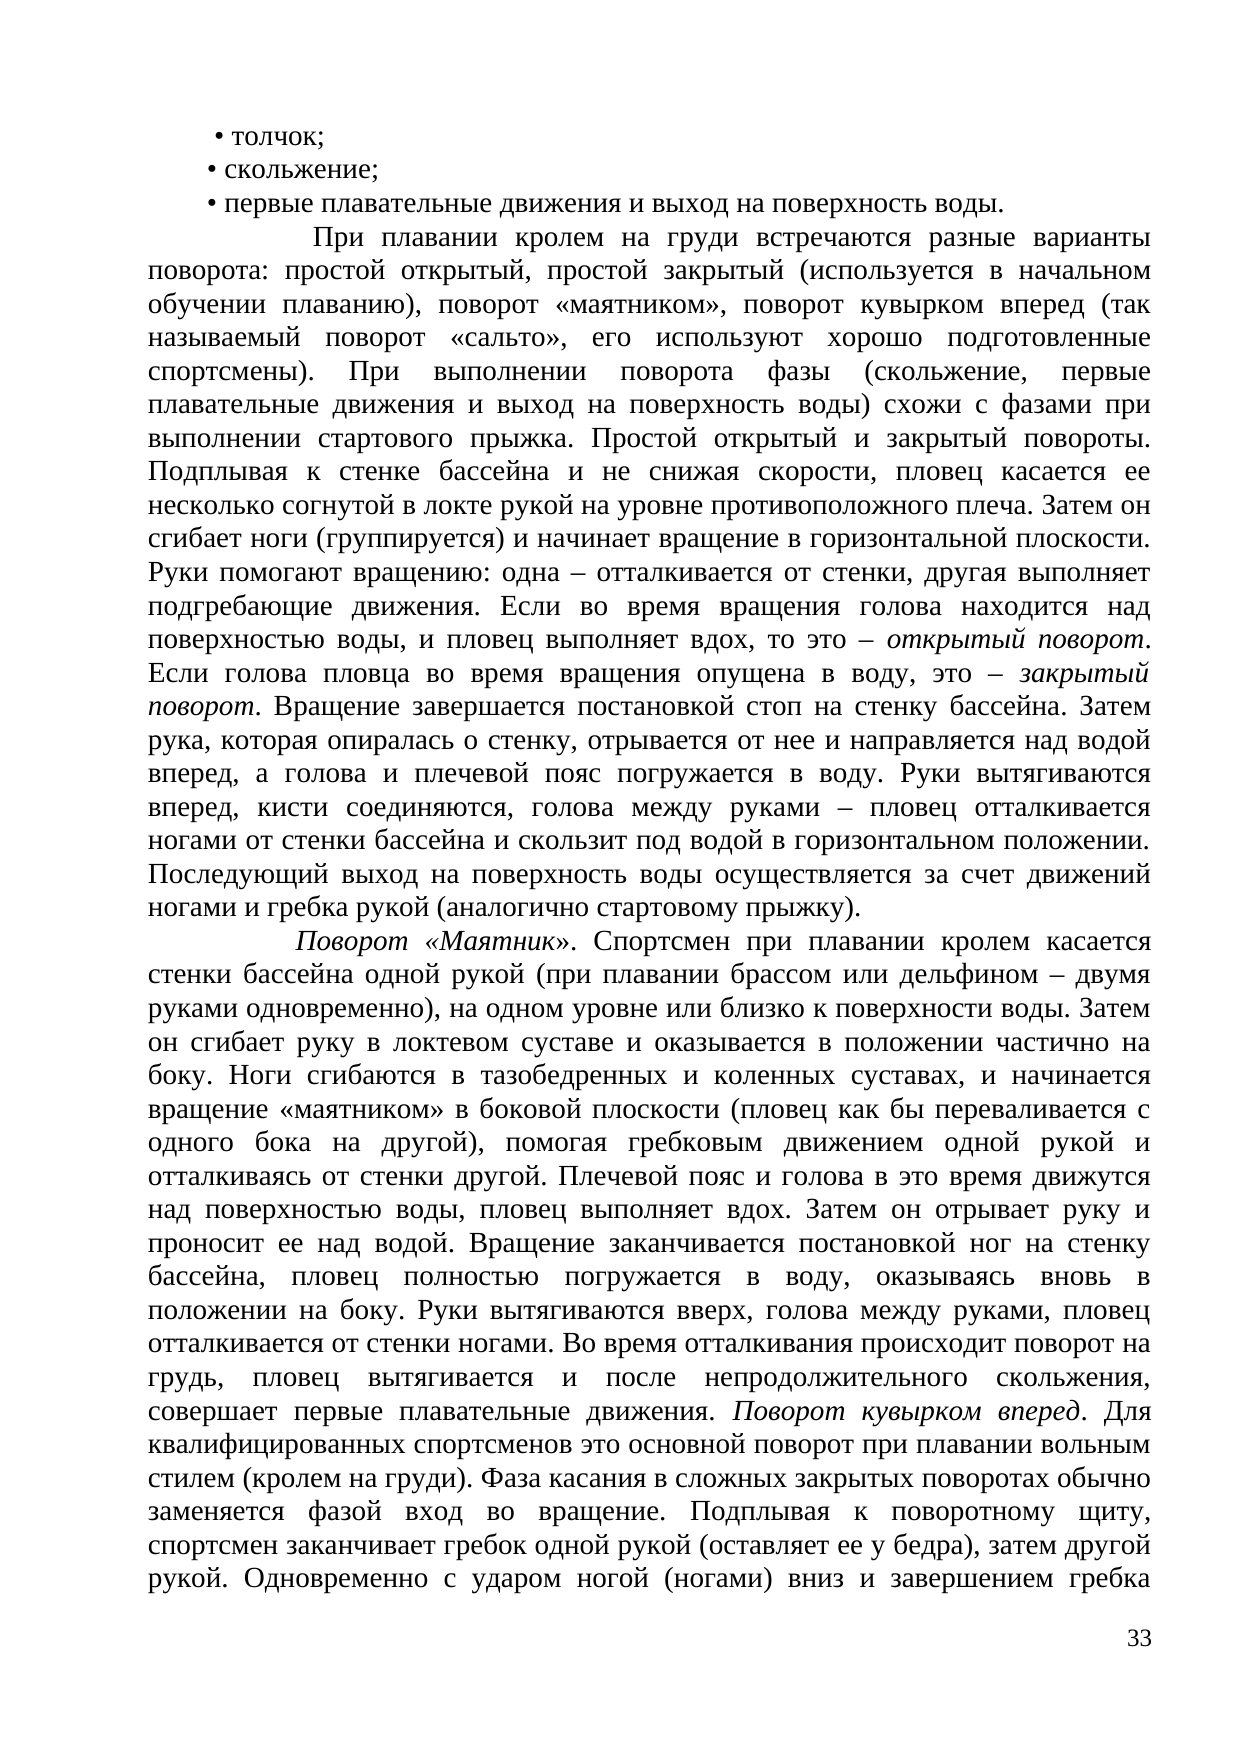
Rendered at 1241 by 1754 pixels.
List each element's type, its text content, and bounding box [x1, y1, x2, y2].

text • толчок; [148, 118, 1152, 152]
text • первые плавательные движения и выход на поверхность воды. [148, 185, 1152, 219]
text При плавании кролем на груди встречаются разные варианты поворота: простой открытый, простой закрытый (используется в начальном обучении плаванию), поворот «маятником», поворот кувырком вперед (так называемый поворот «сальто», его используют хорошо подготовленные спортсмены). При выполнении поворота фазы (скольжение, первые плавательные движения и выход на поверхность воды) схожи с фазами при выполнении стартового прыжка. Простой открытый и закрытый повороты. Подплывая к стенке бассейна и не снижая скорости, пловец касается ее несколько согнутой в локте рукой на уровне противоположного плеча. Затем он сгибает ноги (группируется) и начинает вращение в горизонтальной плоскости. Руки помогают вращению: одна – отталкивается от стенки, другая выполняет подгребающие движения. Если во время вращения голова находится над поверхностью воды, и пловец выполняет вдох, то это – открытый поворот. Если голова пловца во время вращения опущена в воду, это – закрытый поворот. Вращение завершается постановкой стоп на стенку бассейна. Затем рука, которая опиралась о стенку, отрывается от нее и направляется над водой вперед, а голова и плечевой пояс погружается в воду. Руки вытягиваются вперед, кисти соединяются, голова между руками – пловец отталкивается ногами от стенки бассейна и скользит под водой в горизонтальном положении. Последующий выход на поверхность воды осуществляется за счет движений ногами и гребка рукой (аналогично стартовому прыжку). [148, 219, 1152, 923]
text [148, 923, 1152, 1594]
text • скольжение; [148, 152, 1152, 185]
